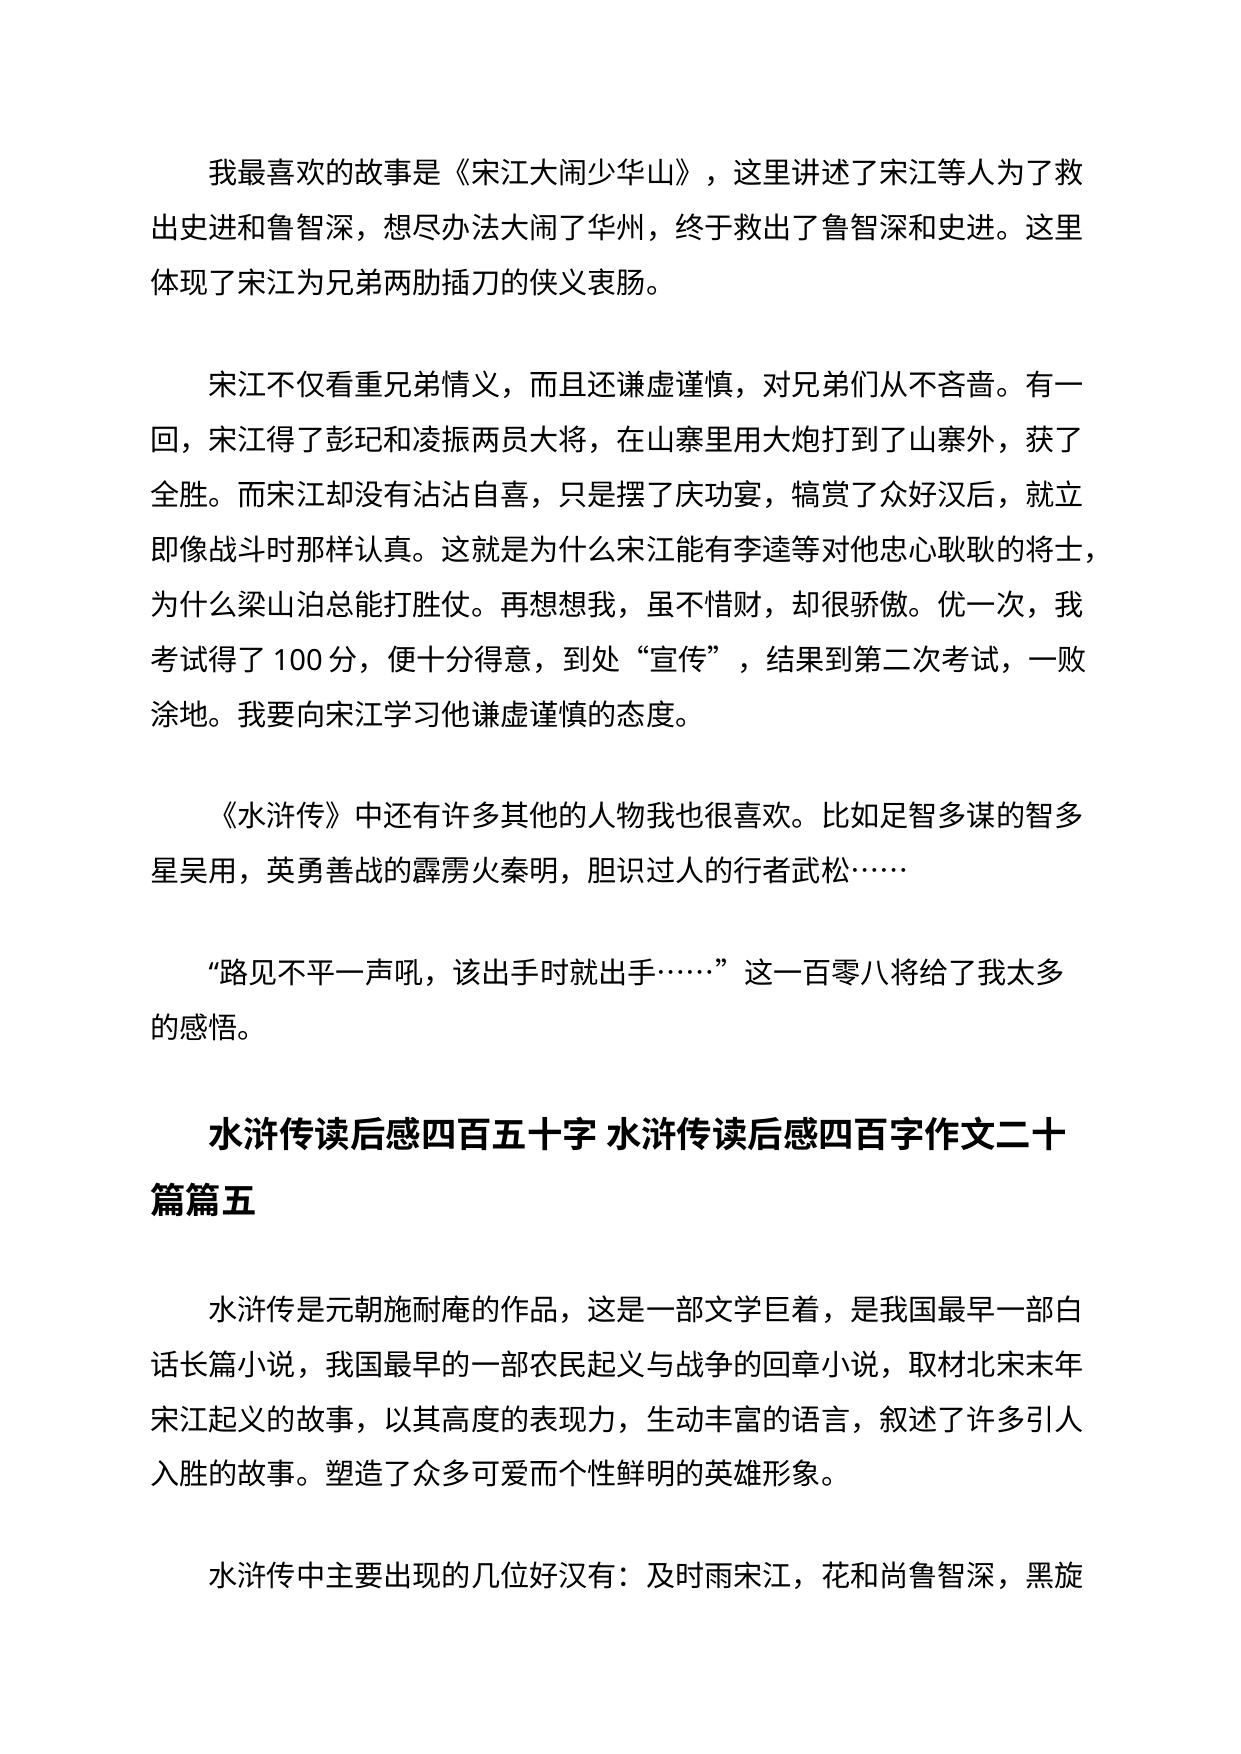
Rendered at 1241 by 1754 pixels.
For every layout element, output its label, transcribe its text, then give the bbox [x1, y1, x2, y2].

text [150, 1553, 1090, 1595]
text “路见不平一声吼，该出手时就出手……”这一百零八将给了我太多的感悟。 [150, 949, 1090, 1047]
text 《水浒传》中还有许多其他的人物我也很喜欢。比如足智多谋的智多星吴用，英勇善战的霹雳火秦明，胆识过人的行者武松…… [150, 793, 1090, 890]
text 宋江不仅看重兄弟情义，而且还谦虚谨慎，对兄弟们从不吝啬。有一回，宋江得了彭玘和凌振两员大将，在山寨里用大炮打到了山寨外，获了全胜。而宋江却没有沾沾自喜，只是摆了庆功宴，犒赏了众好汉后，就立即像战斗时那样认真。这就是为什么宋江能有李逵等对他忠心耿耿的将士，为什么梁山泊总能打胜仗。再想想我，虽不惜财，却很骄傲。优一次，我考试得了100分，便十分得意，到处“宣传”，结果到第二次考试，一败涂地。我要向宋江学习他谦虚谨慎的态度。 [150, 362, 1090, 733]
text 水浒传是元朝施耐庵的作品，这是一部文学巨着，是我国最早一部白话长篇小说，我国最早的一部农民起义与战争的回章小说，取材北宋末年宋江起义的故事，以其高度的表现力，生动丰富的语言，叙述了许多引人入胜的故事。塑造了众多可爱而个性鲜明的英雄形象。 [150, 1286, 1090, 1493]
text 水浒传读后感四百五十字 水浒传读后感四百字作文二十篇篇五 [150, 1106, 1090, 1224]
text 我最喜欢的故事是《宋江大闹少华山》，这里讲述了宋江等人为了救出史进和鲁智深，想尽办法大闹了华州，终于救出了鲁智深和史进。这里体现了宋江为兄弟两肋插刀的侠义衷肠。 [150, 150, 1090, 302]
